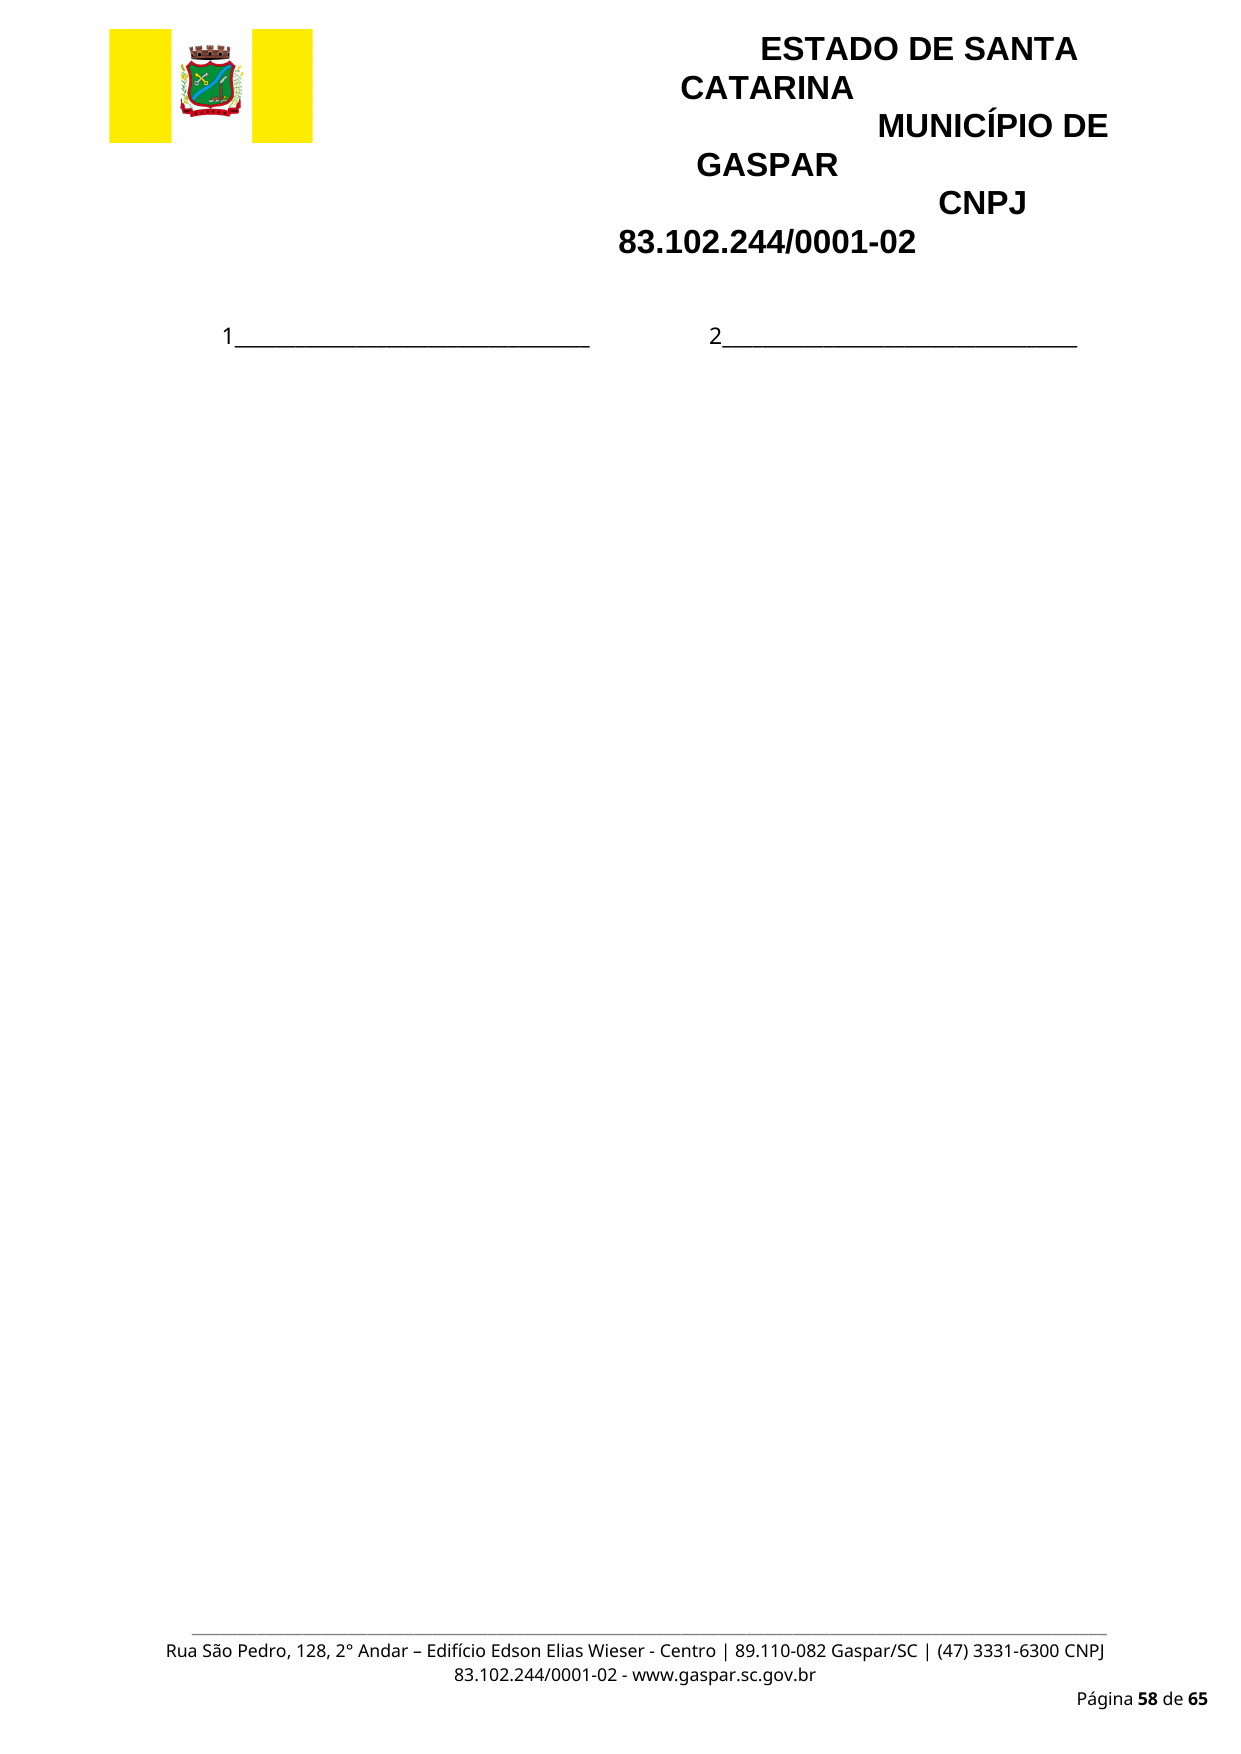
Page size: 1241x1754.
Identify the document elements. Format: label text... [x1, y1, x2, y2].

picture [109, 29, 313, 143]
text 1___________________________________ 2___________________________________ [148, 320, 1152, 351]
